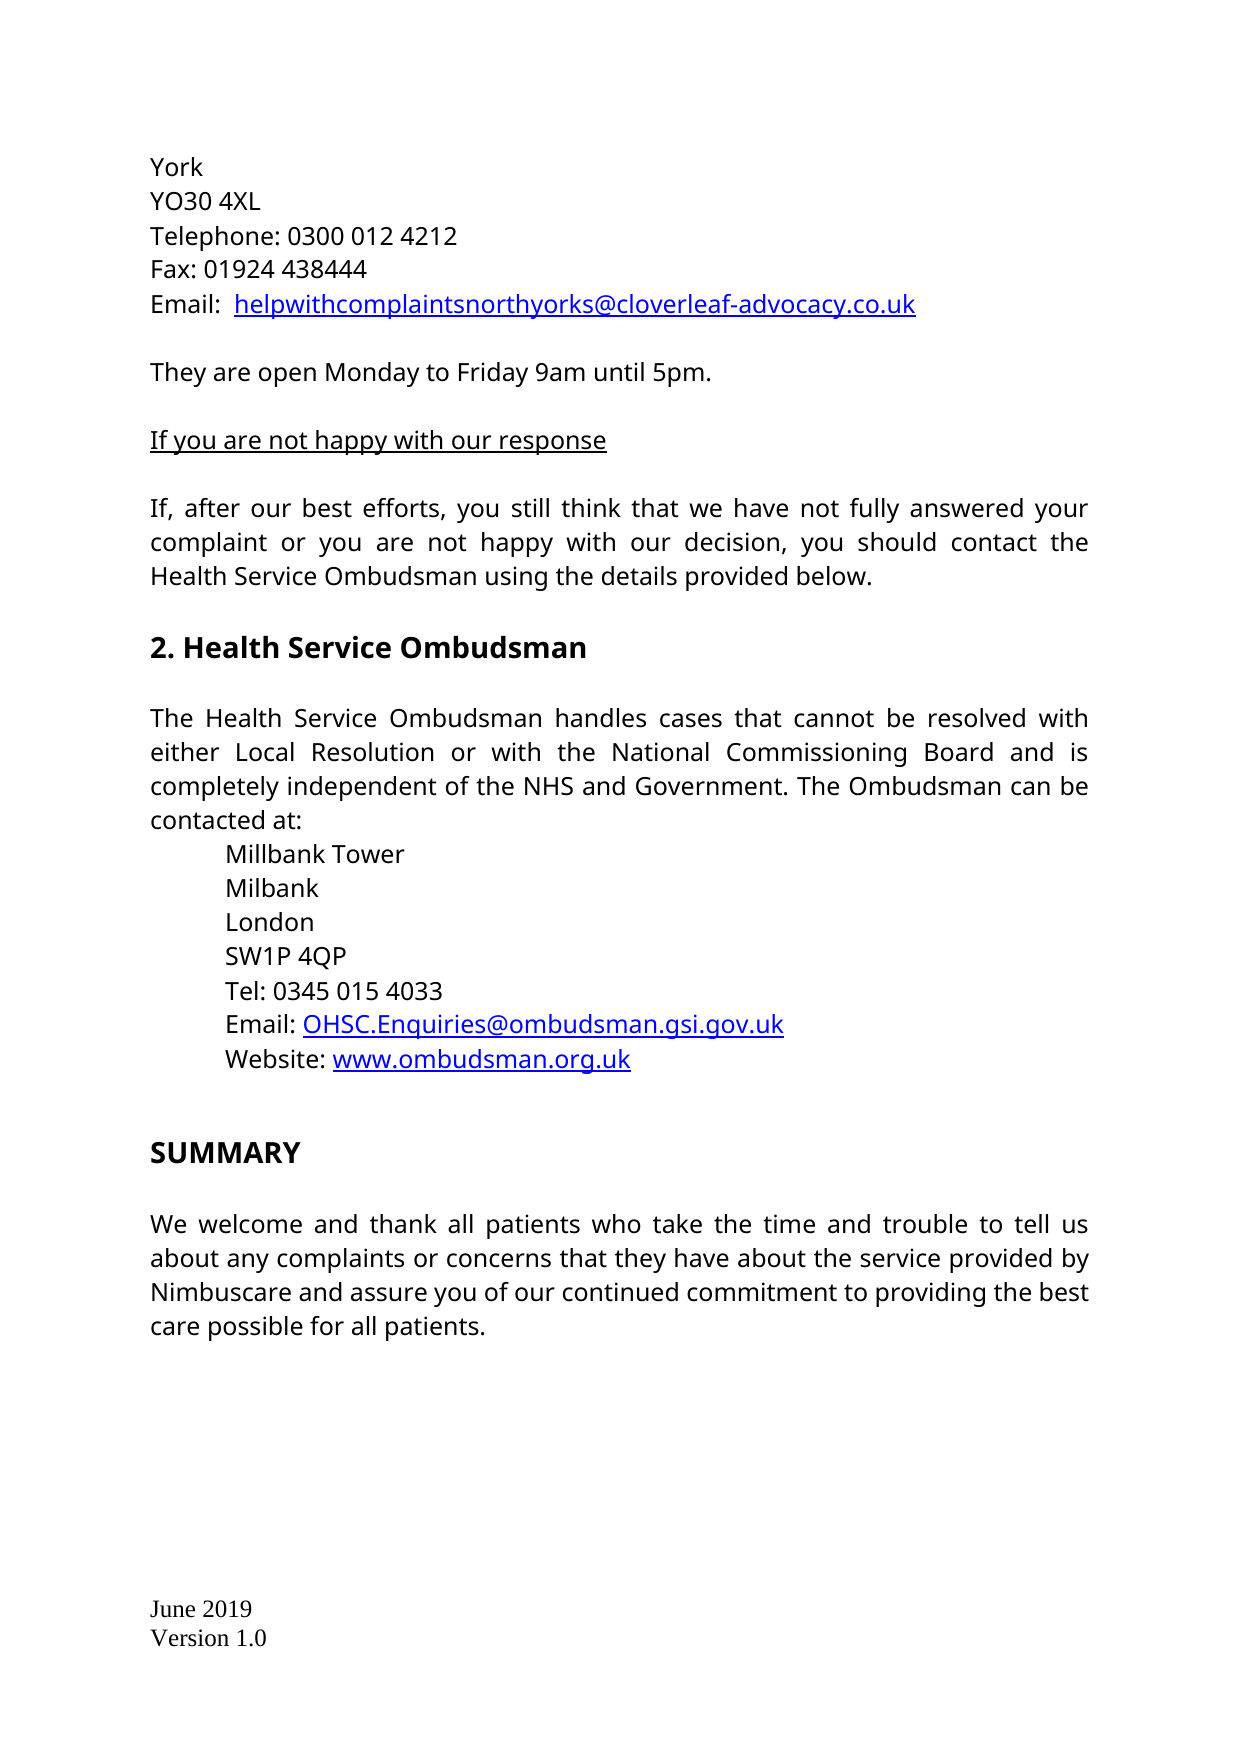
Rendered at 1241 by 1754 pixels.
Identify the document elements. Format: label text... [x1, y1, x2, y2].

text Website: www.ombudsman.org.uk [150, 1041, 1090, 1075]
text Telephone: 0300 012 4212 [150, 218, 1090, 252]
text They are open Monday to Friday 9am until 5pm. [150, 354, 1090, 388]
text If you are not happy with our response [150, 422, 1090, 457]
text Email: OHSC.Enquiries@ombudsman.gsi.gov.uk [150, 1007, 1090, 1041]
text York [150, 150, 1090, 184]
text SW1P 4QP [150, 939, 1090, 973]
text Fax: 01924 438444 [150, 252, 1090, 286]
text The Health Service Ombudsman handles cases that cannot be resolved with either Local Resolution or with the National Commissioning Board and is completely independent of the NHS and Government. The Ombudsman can be contacted at: [150, 701, 1090, 837]
text We welcome and thank all patients who take the time and trouble to tell us about any complaints or concerns that they have about the service provided by Nimbuscare and assure you of our continued commitment to providing the best care possible for all patients. [150, 1207, 1090, 1343]
text YO30 4XL [150, 184, 1090, 218]
text London [150, 905, 1090, 939]
text SUMMARY [150, 1133, 1090, 1172]
text Tel: 0345 015 4033 [150, 973, 1090, 1007]
text If, after our best efforts, you still think that we have not fully answered your complaint or you are not happy with our decision, you should contact the Health Service Ombudsman using the details provided below. [150, 491, 1090, 593]
text Milbank [150, 871, 1090, 905]
text 2. Health Service Ombudsman [150, 627, 1090, 667]
text Email: helpwithcomplaintsnorthyorks@cloverleaf-advocacy.co.uk [150, 286, 1090, 320]
text Millbank Tower [150, 837, 1090, 871]
